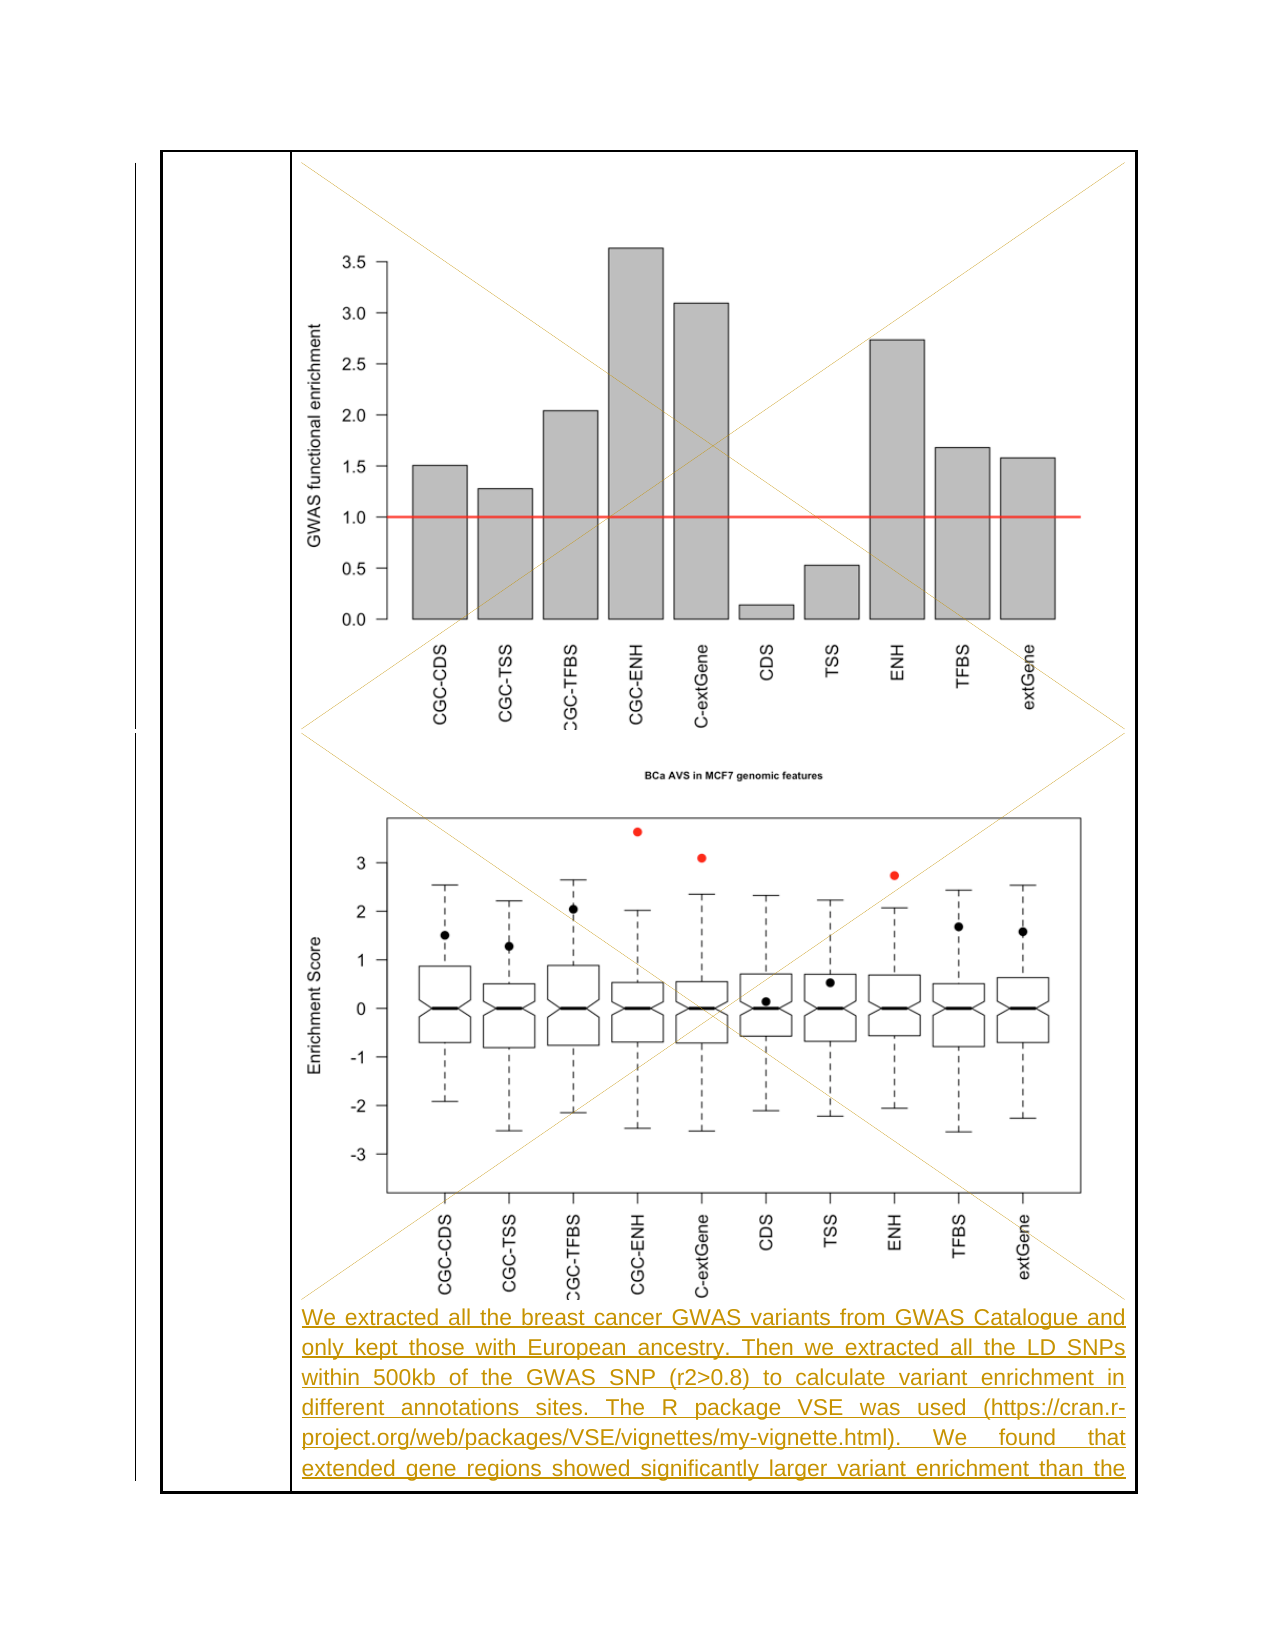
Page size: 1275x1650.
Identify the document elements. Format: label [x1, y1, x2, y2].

table_cell [163, 152, 290, 1491]
picture [715, 734, 1125, 1298]
picture [303, 733, 1123, 1015]
picture [301, 734, 711, 1299]
picture [715, 164, 1125, 728]
table_cell [292, 152, 1135, 1491]
picture [301, 164, 711, 728]
picture [303, 162, 1123, 444]
picture [303, 1018, 1123, 1300]
picture [302, 447, 1124, 730]
